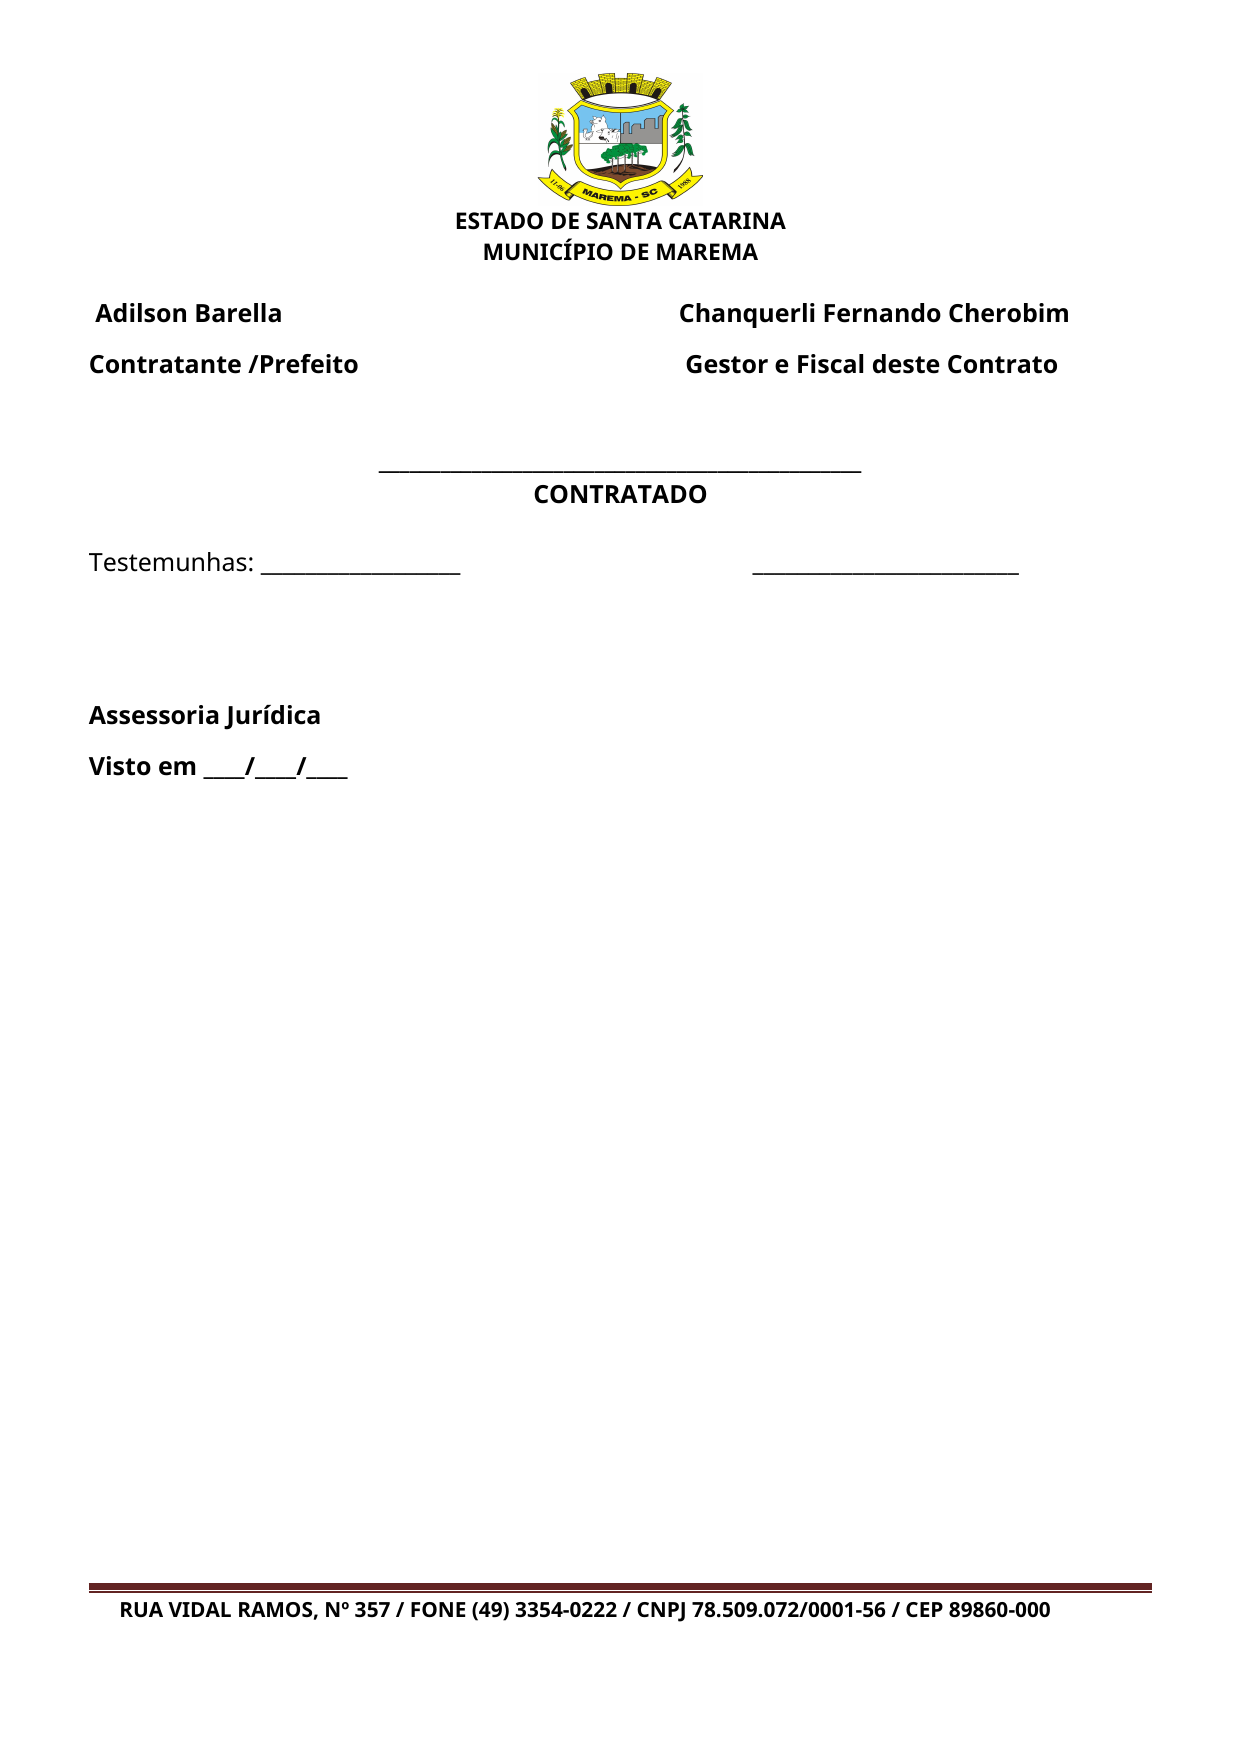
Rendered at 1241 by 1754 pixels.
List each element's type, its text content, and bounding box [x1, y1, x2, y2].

picture [537, 73, 703, 206]
text Contratante /Prefeito Gestor e Fiscal deste Contrato [89, 347, 1152, 381]
text Assessoria Jurídica [89, 698, 1152, 732]
text Adilson Barella Chanquerli Fernando Cherobim [89, 296, 1152, 330]
text _______________________________________________ [89, 443, 1152, 477]
text CONTRATADO [89, 477, 1152, 511]
text Testemunhas: __________________ ________________________ [89, 545, 1152, 579]
text Visto em ____/____/____ [89, 749, 1152, 783]
